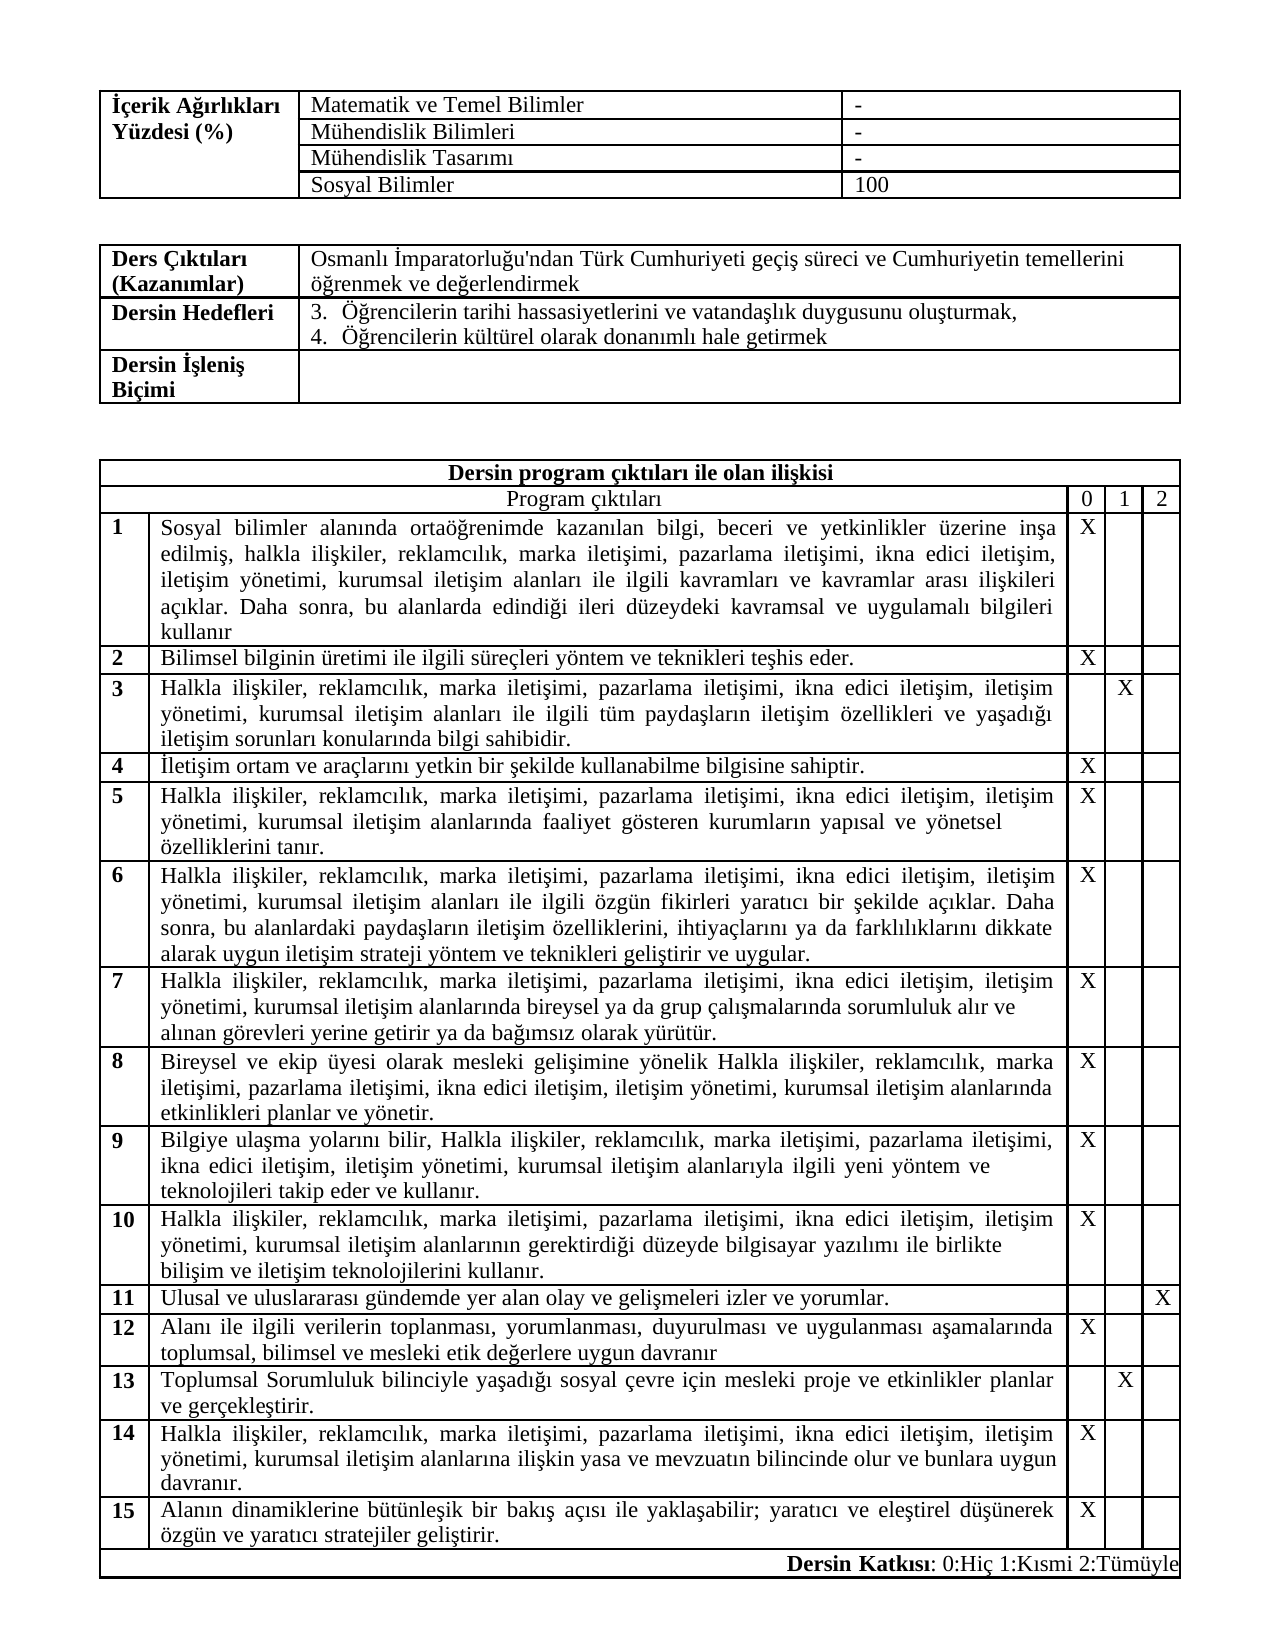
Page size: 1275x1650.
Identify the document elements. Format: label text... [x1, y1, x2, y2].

table_cell Dersin Katkısı: 0:Hiç 1:Kısmi 2:Tümüyle [101, 1550, 1179, 1576]
table_cell [1106, 647, 1141, 673]
table_cell X [1069, 1206, 1104, 1284]
table_cell İletişim ortam ve araçlarını yetkin bir şekilde kullanabilme bilgisine sahiptir. [150, 754, 1066, 781]
table_cell Mühendislik Bilimleri [300, 120, 841, 144]
table_cell 1 [1106, 487, 1141, 512]
table_cell [1106, 783, 1141, 860]
table_cell X [1069, 1315, 1104, 1365]
table_cell [1106, 1315, 1141, 1365]
table_cell [1069, 1286, 1104, 1312]
table_cell X [1069, 968, 1104, 1046]
table_cell 2 [1144, 487, 1179, 512]
table_cell [1106, 1206, 1141, 1284]
table_cell [1106, 514, 1141, 644]
table_cell Öğrencilerin tarihi hassasiyetlerini ve vatandaşlık duygusunu oluşturmak, Öğrencilerin kültürel olarak donanımlı hale getirmek [300, 299, 1179, 349]
table_cell X [1069, 783, 1104, 860]
table_cell 3 [101, 675, 148, 752]
table_cell [1144, 754, 1179, 781]
table_cell 4 [101, 754, 148, 781]
table_cell [1144, 1127, 1179, 1204]
table_cell [1144, 968, 1179, 1046]
table_cell 14 [101, 1421, 148, 1496]
table_cell X [1069, 1421, 1104, 1496]
table_cell 0 [1069, 487, 1104, 512]
table_cell - [843, 146, 1179, 170]
table_cell Halkla ilişkiler, reklamcılık, marka iletişimi, pazarlama iletişimi, ikna edici iletişim, iletişim yönetimi, kurumsal iletişim alanlarında faaliyet gösteren kurumların yapısal ve yönetsel özelliklerini tanır. [150, 783, 1066, 860]
table_cell [1106, 1048, 1141, 1125]
table_cell [1144, 862, 1179, 966]
table_cell [1144, 1206, 1179, 1284]
table_header İçerik Ağırlıkları Yüzdesi (%) [101, 92, 298, 197]
table_cell Dersin Hedefleri [101, 299, 298, 349]
table_cell Halkla ilişkiler, reklamcılık, marka iletişimi, pazarlama iletişimi, ikna edici iletişim, iletişim yönetimi, kurumsal iletişim alanlarında bireysel ya da grup çalışmalarında sorumluluk alır ve alınan görevleri yerine getirir ya da bağımsız olarak yürütür. [150, 968, 1066, 1046]
table_cell X [1069, 1048, 1104, 1125]
table_cell 1 [101, 514, 148, 644]
table_cell Bilgiye ulaşma yolarını bilir, Halkla ilişkiler, reklamcılık, marka iletişimi, pazarlama iletişimi, ikna edici iletişim, iletişim yönetimi, kurumsal iletişim alanlarıyla ilgili yeni yöntem ve teknolojileri takip eder ve kullanır. [150, 1127, 1066, 1204]
table_cell [1144, 1498, 1179, 1548]
table_cell [1106, 1286, 1141, 1312]
table_cell Sosyal Bilimler [300, 173, 841, 197]
table_header Ders Çıktıları (Kazanımlar) [101, 246, 298, 296]
table_cell [300, 351, 1179, 402]
table_cell Halkla ilişkiler, reklamcılık, marka iletişimi, pazarlama iletişimi, ikna edici iletişim, iletişim yönetimi, kurumsal iletişim alanları ile ilgili tüm paydaşların iletişim özellikleri ve yaşadığı iletişim sorunları konularında bilgi sahibidir. [150, 675, 1066, 752]
table_cell 7 [101, 968, 148, 1046]
table_header Matematik ve Temel Bilimler [300, 92, 841, 118]
table_cell 12 [101, 1315, 148, 1365]
table_cell X [1144, 1286, 1179, 1312]
table_cell [1144, 514, 1179, 644]
table_cell [1144, 675, 1179, 752]
table_cell [1106, 968, 1141, 1046]
table_cell 13 [101, 1367, 148, 1419]
table_cell [1106, 1421, 1141, 1496]
table_cell [1106, 862, 1141, 966]
table_cell X [1069, 647, 1104, 673]
table_cell X [1069, 862, 1104, 966]
table_cell 2 [101, 647, 148, 673]
table_cell [1144, 1315, 1179, 1365]
table_cell 10 [101, 1206, 148, 1284]
table_cell Ulusal ve uluslararası gündemde yer alan olay ve gelişmeleri izler ve yorumlar. [150, 1286, 1066, 1312]
table_cell Mühendislik Tasarımı [300, 146, 841, 170]
table_cell 9 [101, 1127, 148, 1204]
table_cell Sosyal bilimler alanında ortaöğrenimde kazanılan bilgi, beceri ve yetkinlikler üzerine inşa edilmiş, halkla ilişkiler, reklamcılık, marka iletişimi, pazarlama iletişimi, ikna edici iletişim, iletişim yönetimi, kurumsal iletişim alanları ile ilgili kavramları ve kavramlar arası ilişkileri açıklar. Daha sonra, bu alanlarda edindiği ileri düzeydeki kavramsal ve uygulamalı bilgileri kullanır [150, 514, 1066, 644]
table_cell Toplumsal Sorumluluk bilinciyle yaşadığı sosyal çevre için mesleki proje ve etkinlikler planlar ve gerçekleştirir. [150, 1367, 1066, 1419]
table_cell Alanın dinamiklerine bütünleşik bir bakış açısı ile yaklaşabilir; yaratıcı ve eleştirel düşünerek özgün ve yaratıcı stratejiler geliştirir. [150, 1498, 1066, 1548]
table_cell [1106, 1498, 1141, 1548]
table_cell - [843, 120, 1179, 144]
table_cell [1106, 754, 1141, 781]
table_cell X [1069, 1498, 1104, 1548]
table_header Osmanlı İmparatorluğu'ndan Türk Cumhuriyeti geçiş süreci ve Cumhuriyetin temellerini öğrenmek ve değerlendirmek [300, 246, 1179, 296]
table_header - [843, 92, 1179, 118]
table_cell [1144, 647, 1179, 673]
table_cell [1144, 1048, 1179, 1125]
table_cell X [1069, 1127, 1104, 1204]
table_cell 11 [101, 1286, 148, 1312]
table_cell 5 [101, 783, 148, 860]
table_cell 15 [101, 1498, 148, 1548]
table_cell [1144, 1367, 1179, 1419]
table_cell 8 [101, 1048, 148, 1125]
table_cell Halkla ilişkiler, reklamcılık, marka iletişimi, pazarlama iletişimi, ikna edici iletişim, iletişim yönetimi, kurumsal iletişim alanlarının gerektirdiği düzeyde bilgisayar yazılımı ile birlikte bilişim ve iletişim teknolojilerini kullanır. [150, 1206, 1066, 1284]
table_cell X [1069, 514, 1104, 644]
table_cell 100 [843, 173, 1179, 197]
table_cell X [1106, 675, 1141, 752]
table_cell [1069, 675, 1104, 752]
table_cell Halkla ilişkiler, reklamcılık, marka iletişimi, pazarlama iletişimi, ikna edici iletişim, iletişim yönetimi, kurumsal iletişim alanları ile ilgili özgün fikirleri yaratıcı bir şekilde açıklar. Daha sonra, bu alanlardaki paydaşların iletişim özelliklerini, ihtiyaçlarını ya da farklılıklarını dikkate alarak uygun iletişim strateji yöntem ve teknikleri geliştirir ve uygular. [150, 862, 1066, 966]
table_cell [1069, 1367, 1104, 1419]
table_cell [1144, 783, 1179, 860]
table_header Dersin program çıktıları ile olan ilişkisi [101, 461, 1179, 485]
table_cell Bireysel ve ekip üyesi olarak mesleki gelişimine yönelik Halkla ilişkiler, reklamcılık, marka iletişimi, pazarlama iletişimi, ikna edici iletişim, iletişim yönetimi, kurumsal iletişim alanlarında etkinlikleri planlar ve yönetir. [150, 1048, 1066, 1125]
table_cell Alanı ile ilgili verilerin toplanması, yorumlanması, duyurulması ve uygulanması aşamalarında toplumsal, bilimsel ve mesleki etik değerlere uygun davranır [150, 1315, 1066, 1365]
table_cell Bilimsel bilginin üretimi ile ilgili süreçleri yöntem ve teknikleri teşhis eder. [150, 647, 1066, 673]
table_cell Program çıktıları [101, 487, 1066, 512]
table_cell X [1069, 754, 1104, 781]
table_cell Dersin İşleniş Biçimi [101, 351, 298, 402]
table_cell Halkla ilişkiler, reklamcılık, marka iletişimi, pazarlama iletişimi, ikna edici iletişim, iletişim yönetimi, kurumsal iletişim alanlarına ilişkin yasa ve mevzuatın bilincinde olur ve bunlara uygun davranır. [150, 1421, 1066, 1496]
table_cell X [1106, 1367, 1141, 1419]
table_cell [1144, 1421, 1179, 1496]
table_cell [1106, 1127, 1141, 1204]
table_cell 6 [101, 862, 148, 966]
